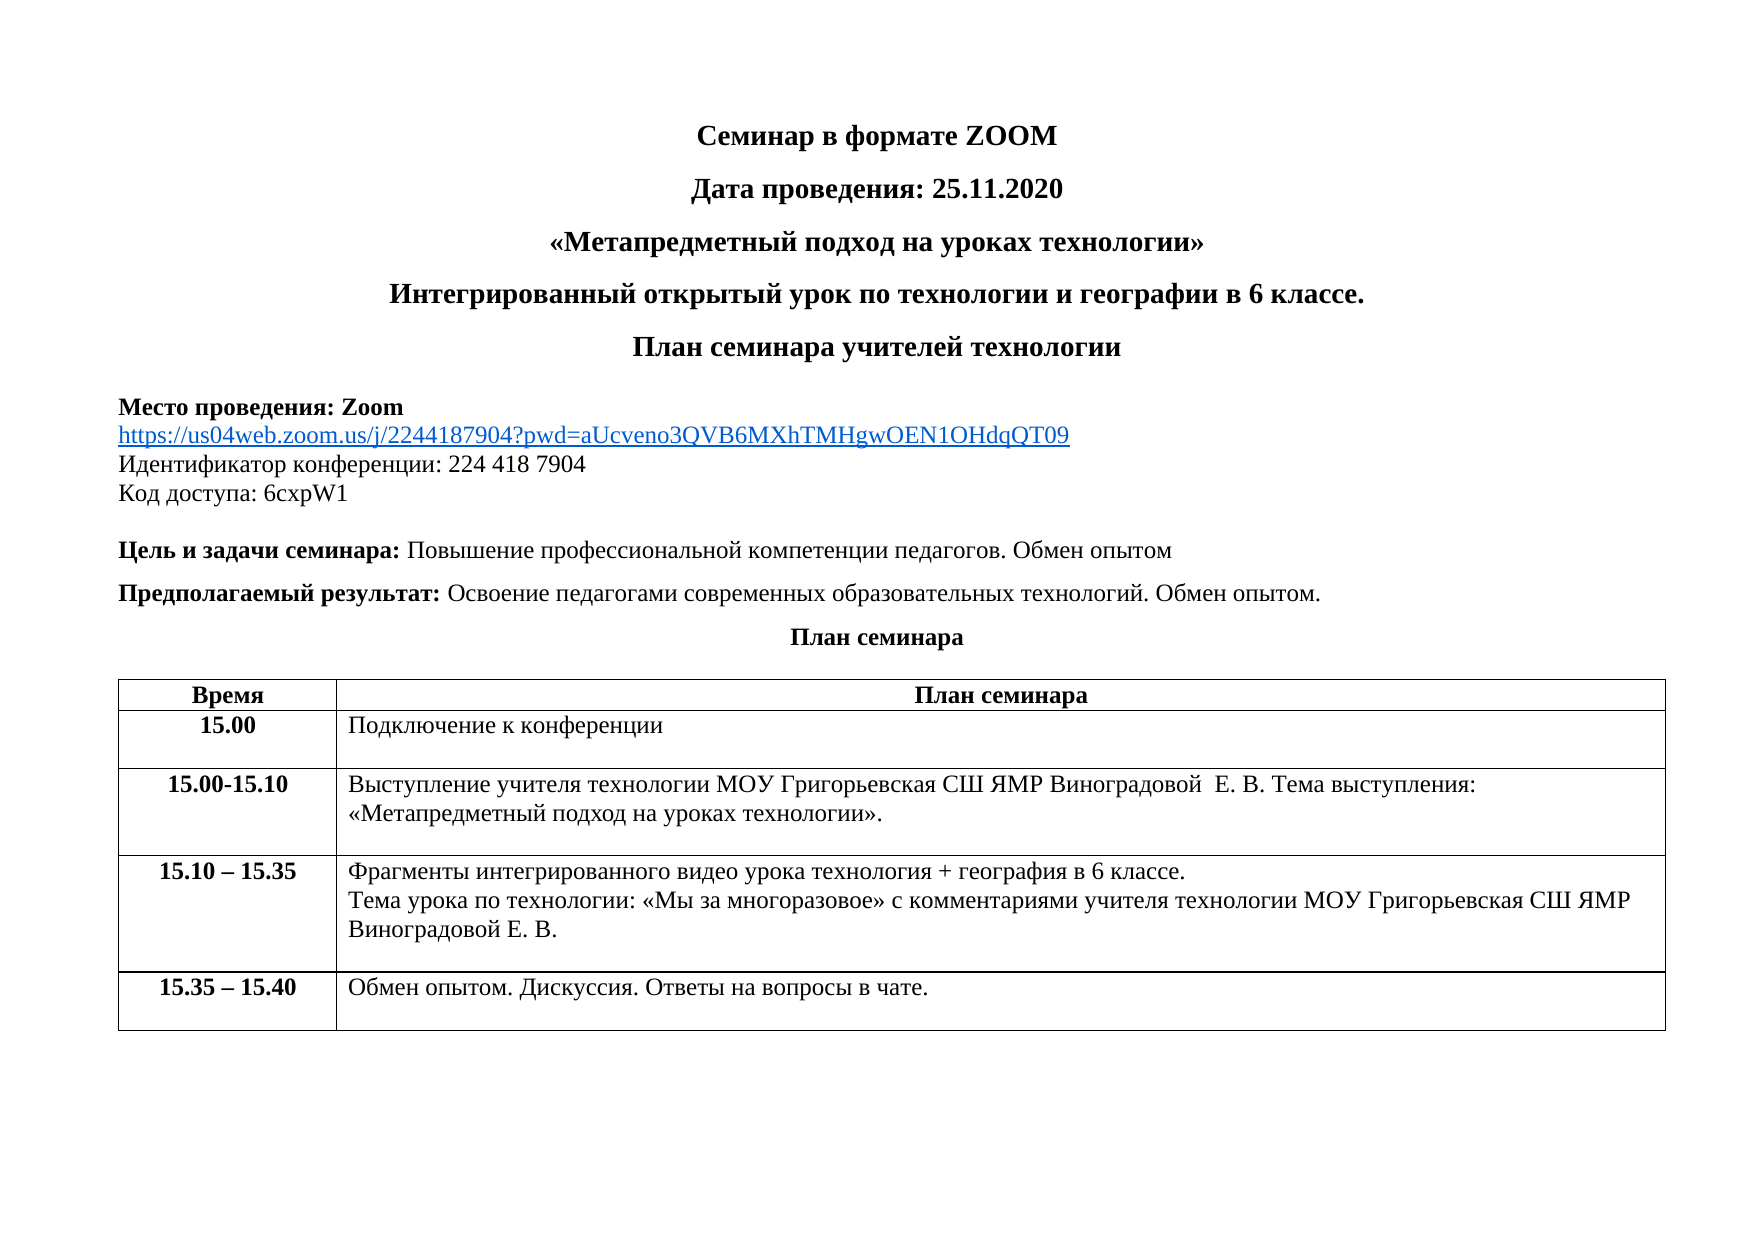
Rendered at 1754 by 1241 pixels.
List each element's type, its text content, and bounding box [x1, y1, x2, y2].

table_cell 15.10 – 15.35 [119, 856, 336, 971]
table_cell 15.35 – 15.40 [119, 973, 336, 1030]
table_header Время [119, 680, 336, 709]
text План семинара [118, 622, 1636, 650]
table_cell Выступление учителя технологии МОУ Григорьевская СШ ЯМР Виноградовой Е. В. Тема выступления: «Метапредметный подход на уроках технологии». [337, 769, 1665, 855]
text Интегрированный открытый урок по технологии и географии в 6 классе. [118, 277, 1636, 310]
text Цель и задачи семинара: Повышение профессиональной компетенции педагогов. Обмен опытом [118, 535, 1636, 564]
text «Метапредметный подход на уроках технологии» [118, 224, 1636, 257]
text Код доступа: 6cxpW1 [118, 478, 1636, 507]
table_cell Подключение к конференции [337, 711, 1665, 768]
table_header План семинара [337, 680, 1665, 709]
text https://us04web.zoom.us/j/2244187904?pwd=aUcveno3QVB6MXhTMHgwOEN1OHdqQT09 Идентификатор конференции: 224 418 7904 [118, 420, 1636, 478]
table_cell 15.00-15.10 [119, 769, 336, 855]
text План семинара учителей технологии [118, 329, 1636, 363]
table_cell Фрагменты интегрированного видео урока технология + география в 6 классе. Тема урока по технологии: «Мы за многоразовое» с комментариями учителя технологии МОУ Григорьевская СШ ЯМР Виноградовой Е. В. [337, 856, 1665, 971]
text Место проведения: Zoom [118, 392, 1636, 420]
table_cell Обмен опытом. Дискуссия. Ответы на вопросы в чате. [337, 973, 1665, 1030]
text Дата проведения: 25.11.2020 [118, 171, 1636, 204]
text Предполагаемый результат: Освоение педагогами современных образовательных технологий. Обмен опытом. [118, 578, 1636, 607]
text Семинар в формате ZOOM [118, 118, 1636, 152]
table_cell 15.00 [119, 711, 336, 768]
